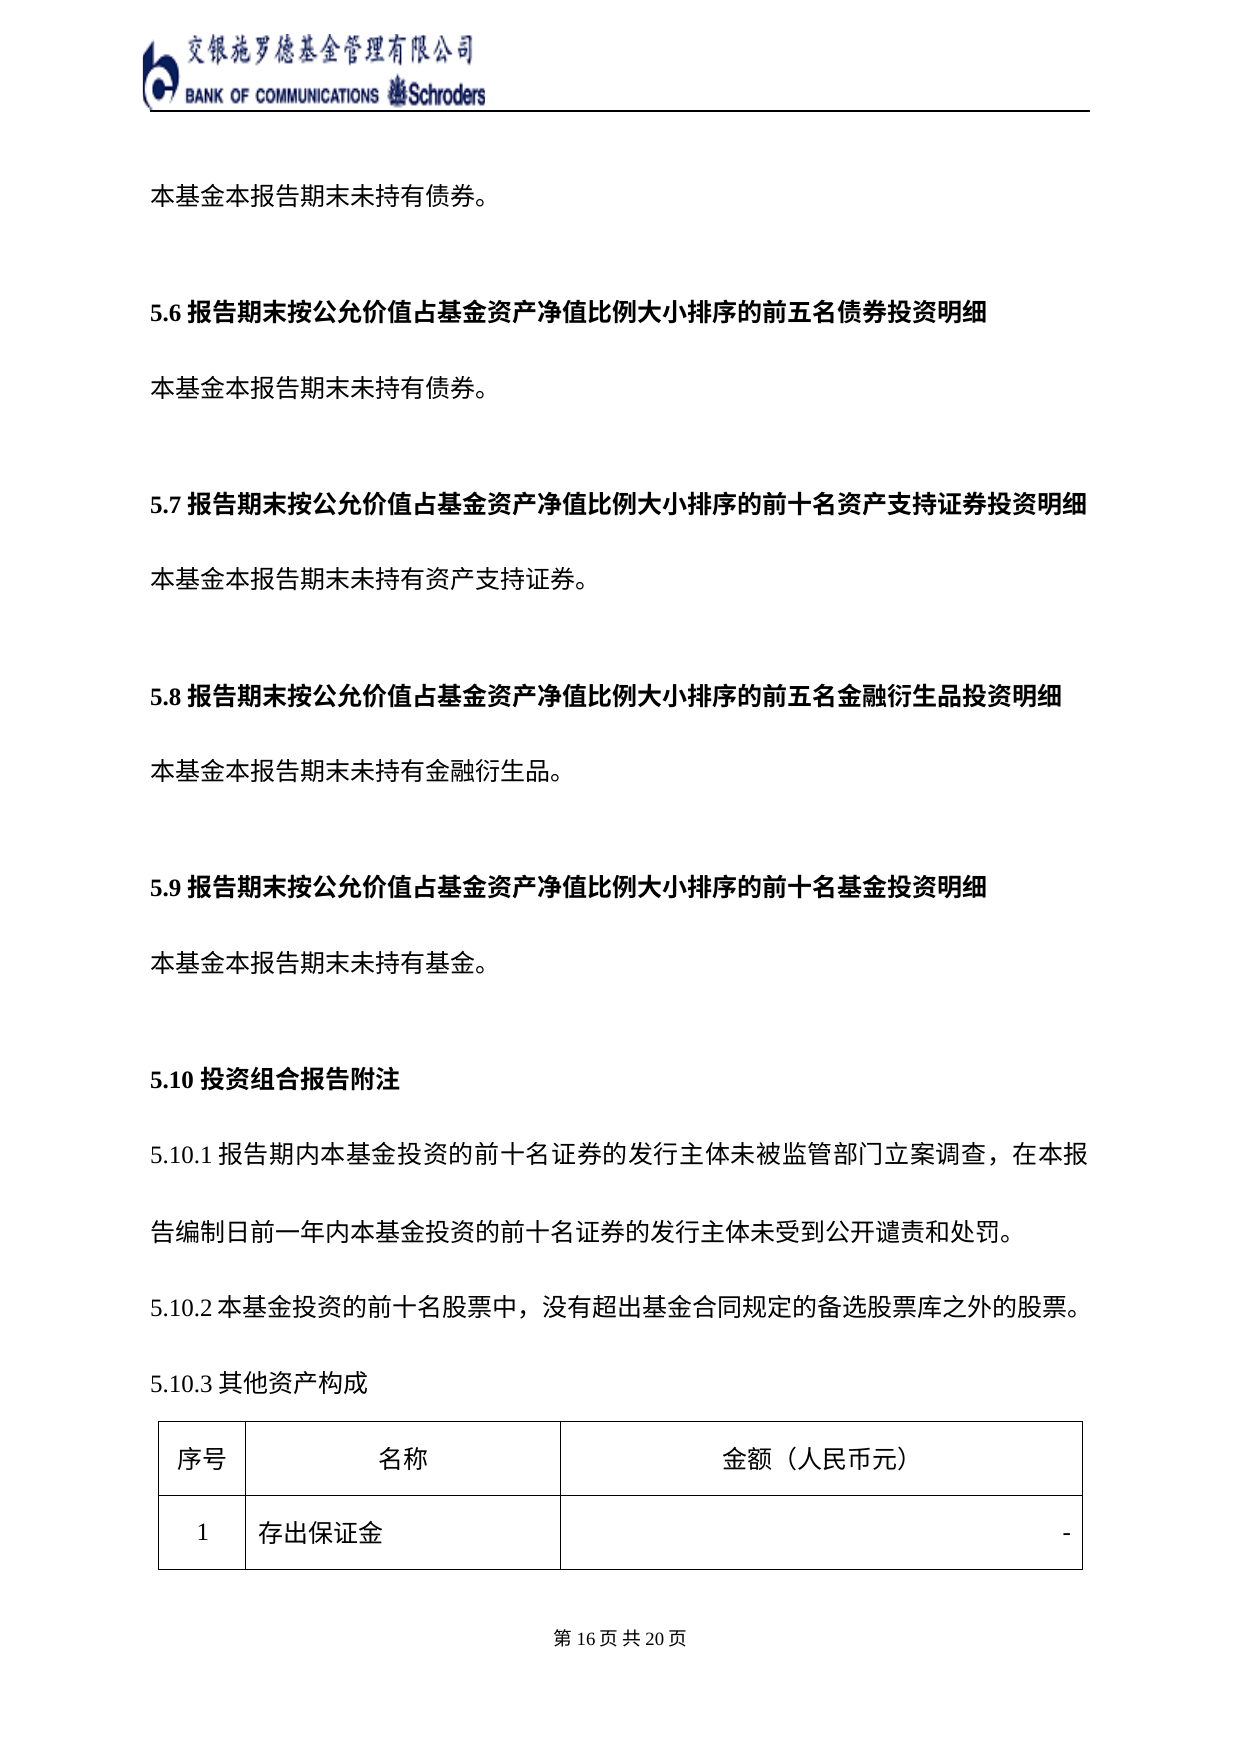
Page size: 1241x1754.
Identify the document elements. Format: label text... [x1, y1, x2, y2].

text 本基金本报告期末未持有债券。 [150, 162, 1090, 227]
picture [142, 34, 485, 110]
table_cell 1 [159, 1496, 245, 1569]
text 本基金本报告期末未持有资产支持证券。 [150, 545, 1090, 610]
text 5.10 投资组合报告附注 [150, 1045, 1090, 1110]
text 5.9 报告期末按公允价值占基金资产净值比例大小排序的前十名基金投资明细 [150, 853, 1090, 918]
text 本基金本报告期末未持有金融衍生品。 [150, 737, 1090, 802]
table_header 金额（人民币元） [561, 1422, 1082, 1495]
text 5.6 报告期末按公允价值占基金资产净值比例大小排序的前五名债券投资明细 [150, 278, 1090, 343]
text 本基金本报告期末未持有债券。 [150, 354, 1090, 419]
table_cell - [561, 1496, 1082, 1569]
text 5.10.1报告期内本基金投资的前十名证券的发行主体未被监管部门立案调查，在本报告编制日前一年内本基金投资的前十名证券的发行主体未受到公开谴责和处罚。 [150, 1120, 1090, 1263]
text 本基金本报告期末未持有基金。 [150, 929, 1090, 994]
table_cell 存出保证金 [246, 1496, 560, 1569]
text 5.8 报告期末按公允价值占基金资产净值比例大小排序的前五名金融衍生品投资明细 [150, 662, 1090, 727]
text 5.10.2本基金投资的前十名股票中，没有超出基金合同规定的备选股票库之外的股票。 [150, 1273, 1090, 1338]
text 其他资产构成 [150, 1349, 1090, 1414]
text 5.7 报告期末按公允价值占基金资产净值比例大小排序的前十名资产支持证券投资明细 [150, 470, 1090, 535]
table_header 名称 [246, 1422, 560, 1495]
table_header 序号 [159, 1422, 245, 1495]
